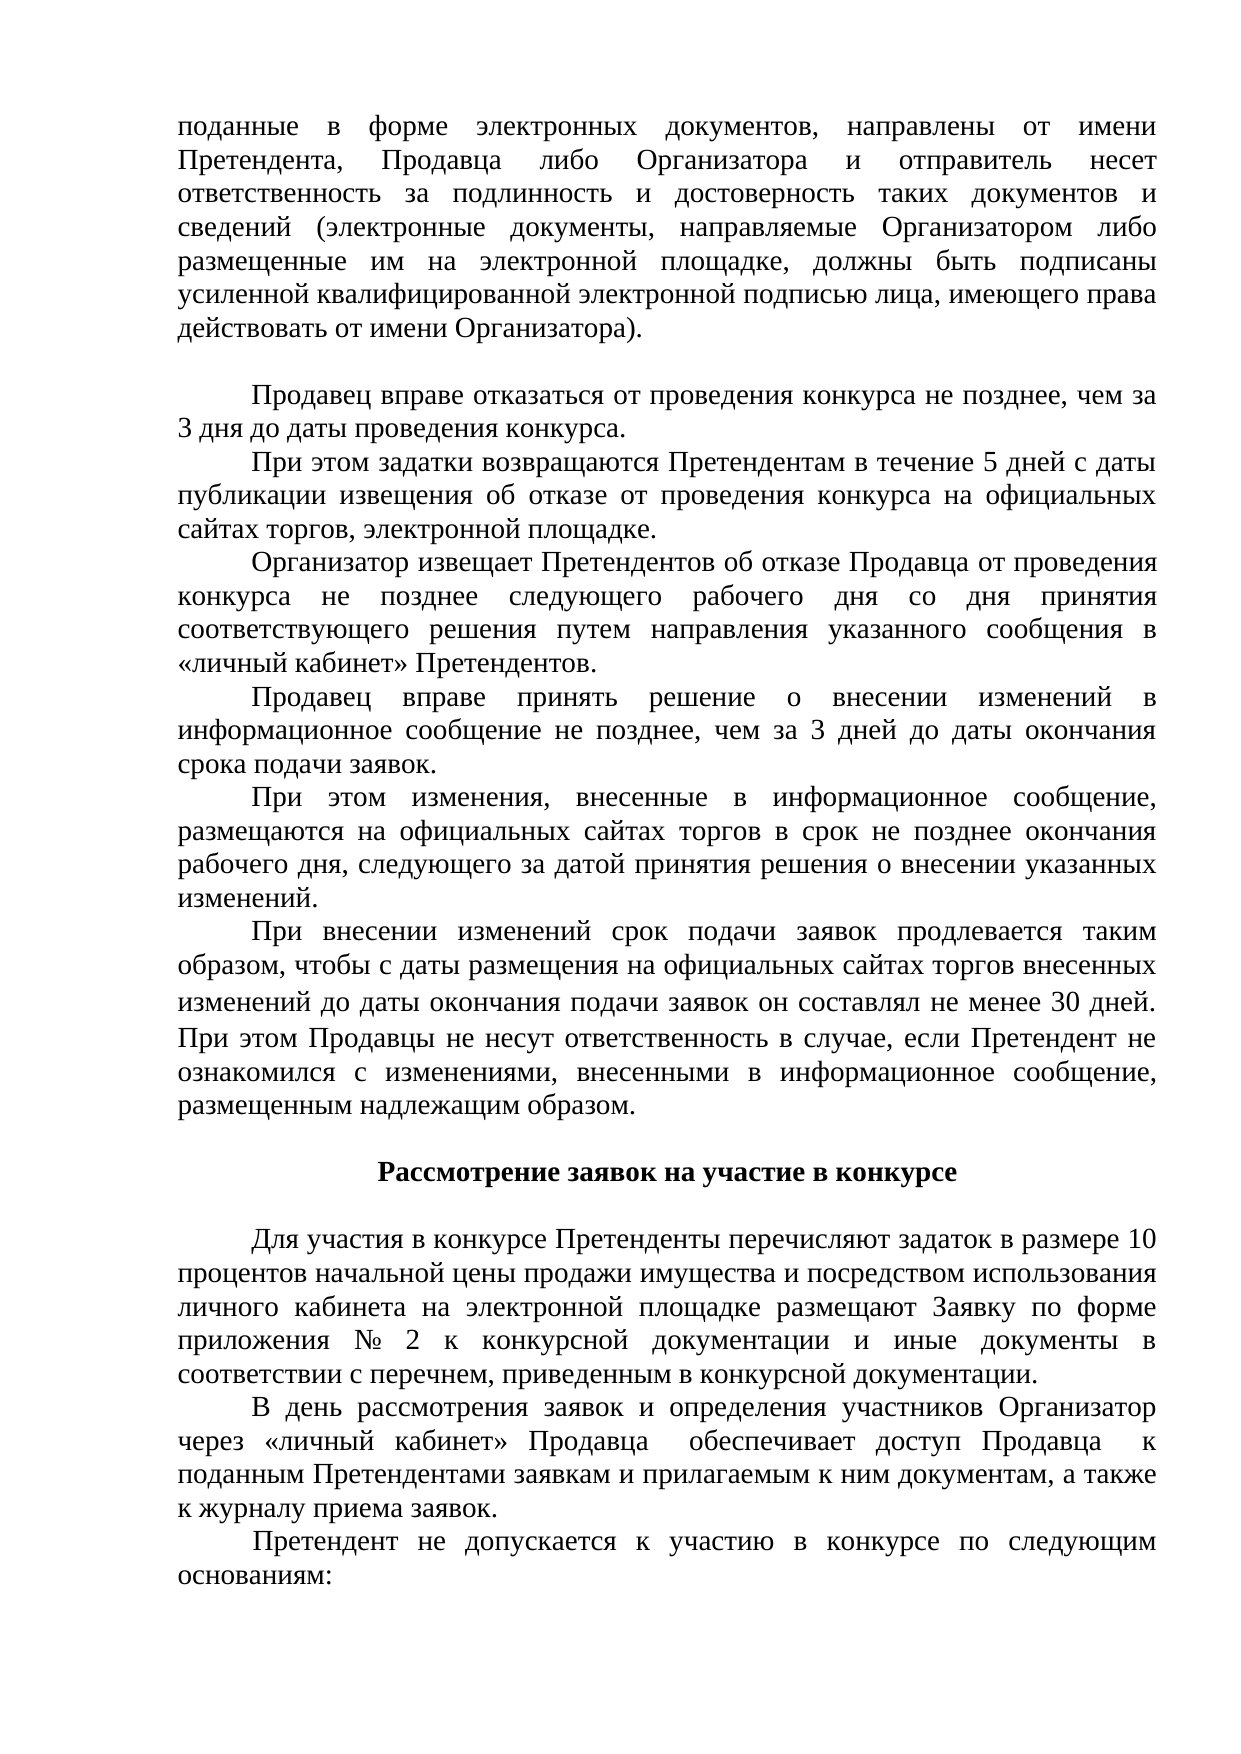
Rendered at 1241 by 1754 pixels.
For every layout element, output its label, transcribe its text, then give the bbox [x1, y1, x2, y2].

text Продавец вправе отказаться от проведения конкурса не позднее, чем за 3 дня до даты проведения конкурса. [177, 377, 1157, 444]
text Претендент не допускается к участию в конкурсе по следующим основаниям: [177, 1523, 1157, 1591]
text При внесении изменений срок подачи заявок продлевается таким образом, чтобы с даты размещения на официальных сайтах торгов внесенных изменений до даты окончания подачи заявок он составлял не менее 30 дней. При этом Продавцы не несут ответственность в случае, если Претендент не ознакомился с изменениями, внесенными в информационное сообщение, размещенным надлежащим образом. [177, 913, 1157, 1121]
text Рассмотрение заявок на участие в конкурсе [177, 1154, 1157, 1188]
text Продавец вправе принять решение о внесении изменений в информационное сообщение не позднее, чем за 3 дней до даты окончания срока подачи заявок. [177, 679, 1157, 779]
text При этом изменения, внесенные в информационное сообщение, размещаются на официальных сайтах торгов в срок не позднее окончания рабочего дня, следующего за датой принятия решения о внесении указанных изменений. [177, 779, 1157, 913]
text В день рассмотрения заявок и определения участников Организатор через «личный кабинет» Продавца обеспечивает доступ Продавца к поданным Претендентами заявкам и прилагаемым к ним документам, а также к журналу приема заявок. [177, 1389, 1157, 1523]
text Организатор извещает Претендентов об отказе Продавца от проведения конкурса не позднее следующего рабочего дня со дня принятия соответствующего решения путем направления указанного сообщения в «личный кабинет» Претендентов. [177, 544, 1157, 679]
text Для участия в конкурсе Претенденты перечисляют задаток в размере 10 процентов начальной цены продажи имущества и посредством использования личного кабинета на электронной площадке размещают Заявку по форме приложения № 2 к конкурсной документации и иные документы в соответствии с перечнем, приведенным в конкурсной документации. [177, 1222, 1157, 1389]
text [177, 108, 1157, 343]
text При этом задатки возвращаются Претендентам в течение 5 дней с даты публикации извещения об отказе от проведения конкурса на официальных сайтах торгов, электронной площадке. [177, 444, 1157, 544]
